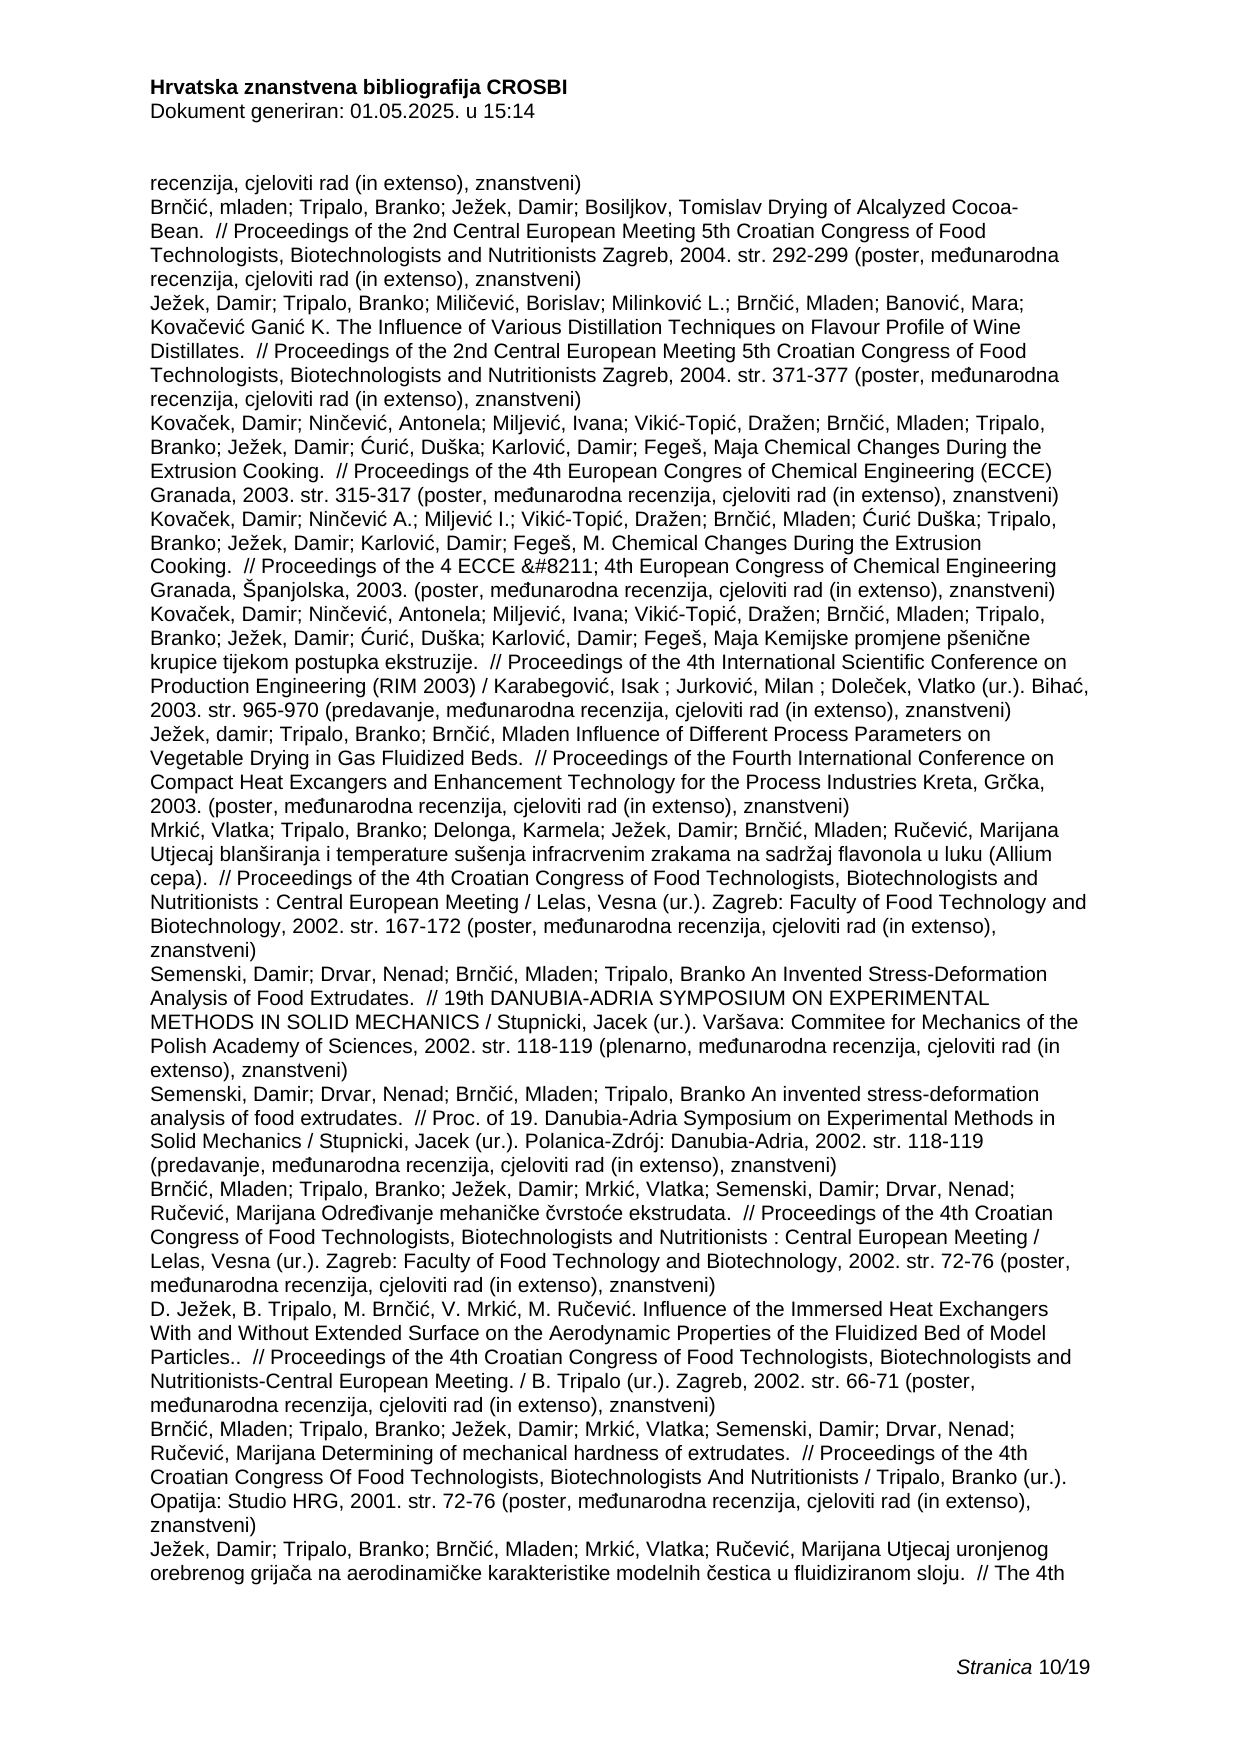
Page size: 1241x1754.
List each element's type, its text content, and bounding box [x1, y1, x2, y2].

text Semenski, Damir; Drvar, Nenad; Brnčić, Mladen; Tripalo, Branko [150, 962, 1090, 1081]
text Brnčić, Mladen; Tripalo, Branko; Ježek, Damir; Mrkić, Vlatka; Semenski, Damir; Drvar, Nenad; Ručević, Marijana [150, 1417, 1090, 1537]
text Brnčić, Mladen; Tripalo, Branko; Ježek, Damir; Mrkić, Vlatka; Semenski, Damir; Drvar, Nenad; Ručević, Marijana [150, 1177, 1090, 1297]
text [150, 171, 1090, 195]
text Kovaček, Damir; Ninčević, Antonela; Miljević, Ivana; Vikić-Topić, Dražen; Brnčić, Mladen; Tripalo, Branko; Ježek, Damir; Ćurić, Duška; Karlović, Damir; Fegeš, Maja [150, 411, 1090, 506]
text D. Ježek, B. Tripalo, M. Brnčić, V. Mrkić, M. Ručević. [150, 1297, 1090, 1417]
text Semenski, Damir; Drvar, Nenad; Brnčić, Mladen; Tripalo, Branko [150, 1081, 1090, 1177]
text Kovaček, Damir; Ninčević A.; Miljević I.; Vikić-Topić, Dražen; Brnčić, Mladen; Ćurić Duška; Tripalo, Branko; Ježek, Damir; Karlović, Damir; Fegeš, M. [150, 506, 1090, 602]
text Kovaček, Damir; Ninčević, Antonela; Miljević, Ivana; Vikić-Topić, Dražen; Brnčić, Mladen; Tripalo, Branko; Ježek, Damir; Ćurić, Duška; Karlović, Damir; Fegeš, Maja [150, 602, 1090, 722]
text Ježek, damir; Tripalo, Branko; Brnčić, Mladen [150, 722, 1090, 818]
text Mrkić, Vlatka; Tripalo, Branko; Delonga, Karmela; Ježek, Damir; Brnčić, Mladen; Ručević, Marijana [150, 818, 1090, 962]
text Ježek, Damir; Tripalo, Branko; Miličević, Borislav; Milinković L.; Brnčić, Mladen; Banović, Mara; Kovačević Ganić K. [150, 291, 1090, 411]
text Brnčić, mladen; Tripalo, Branko; Ježek, Damir; Bosiljkov, Tomislav [150, 195, 1090, 291]
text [150, 1537, 1090, 1584]
